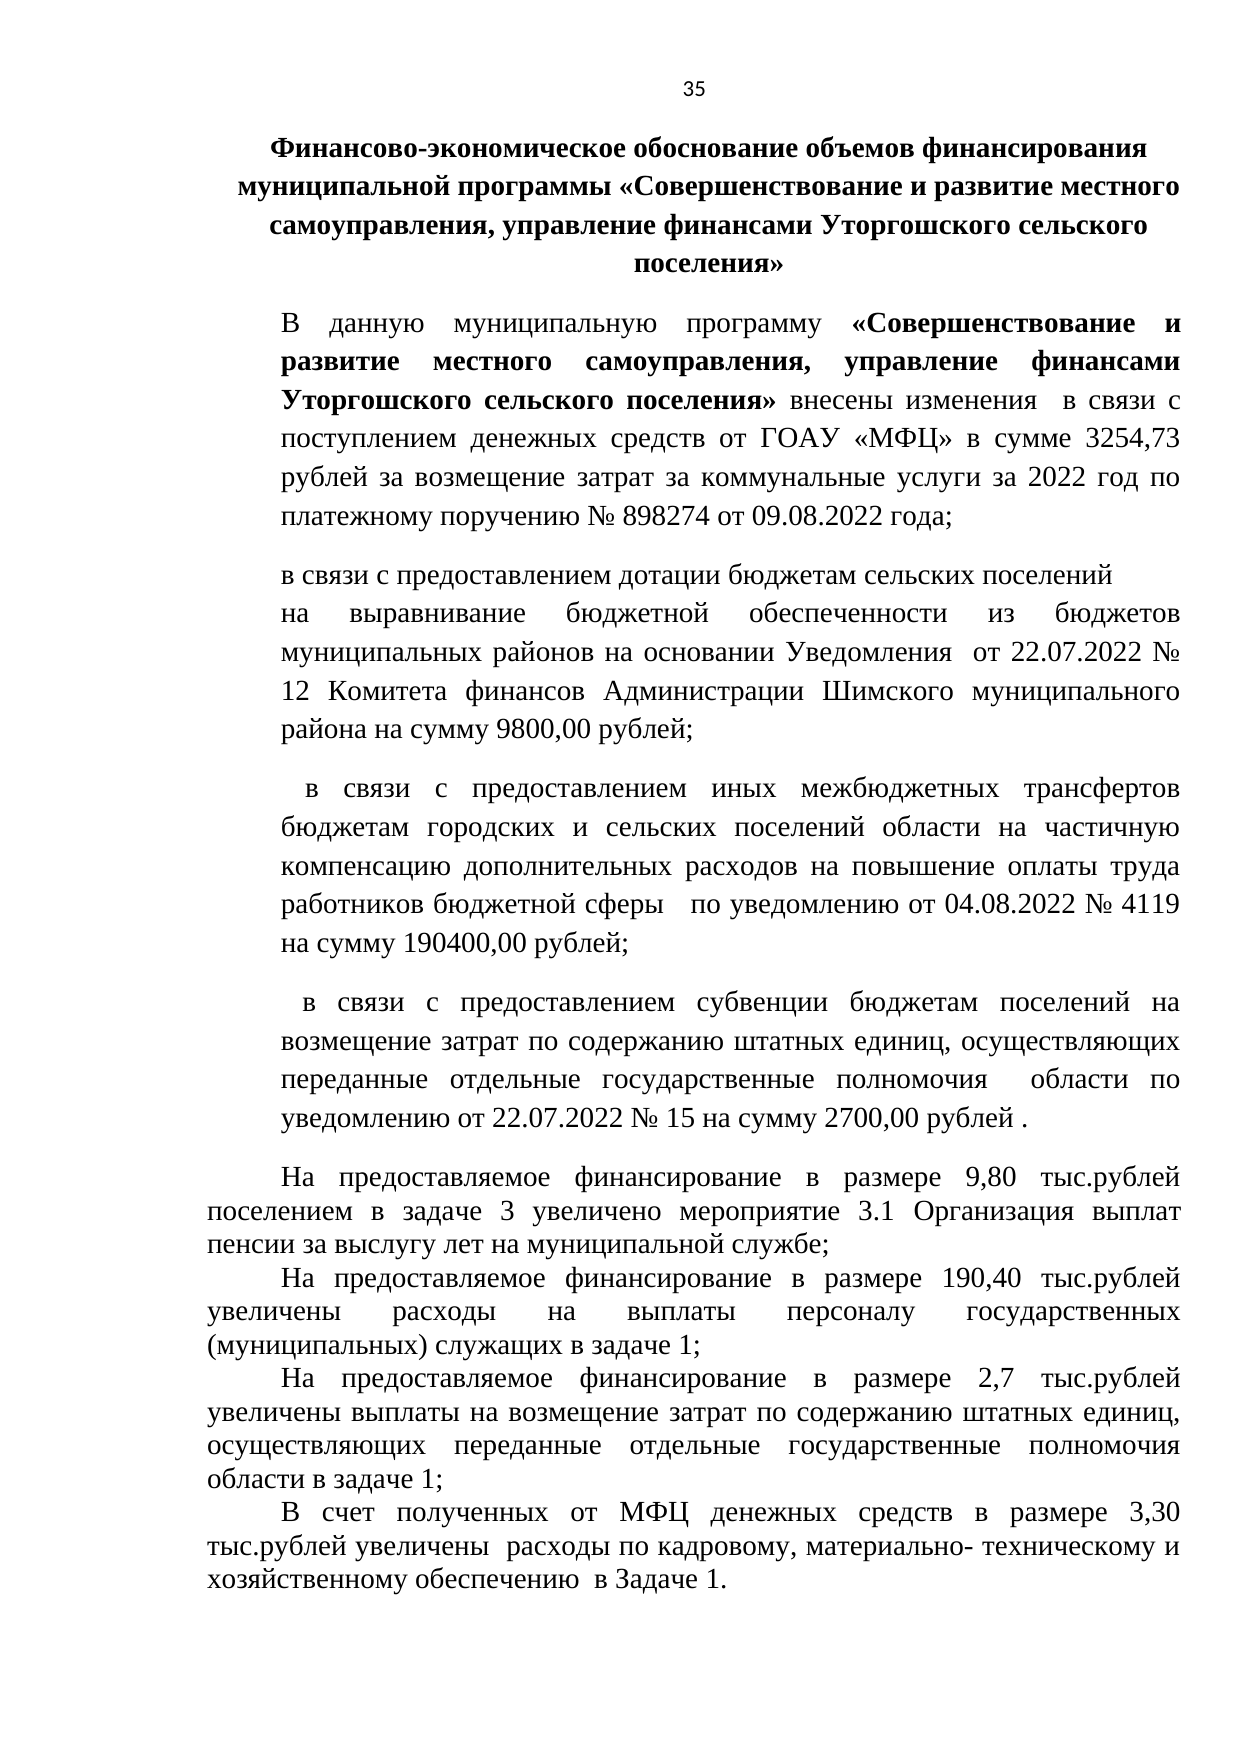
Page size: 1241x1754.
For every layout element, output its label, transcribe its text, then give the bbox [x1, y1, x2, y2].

text в связи с предоставлением субвенции бюджетам поселений на возмещение затрат по содержанию штатных единиц, осуществляющих переданные отдельные государственные полномочия области по уведомлению от 22.07.2022 № 15 на сумму 2700,00 рублей . [281, 984, 1181, 1133]
text На предоставляемое финансирование в размере 190,40 тыс.рублей увеличены расходы на выплаты персоналу государственных (муниципальных) служащих в задаче 1; [207, 1260, 1181, 1360]
text На предоставляемое финансирование в размере 2,7 тыс.рублей увеличены выплаты на возмещение затрат по содержанию штатных единиц, осуществляющих переданные отдельные государственные полномочия области в задаче 1; [207, 1360, 1181, 1494]
text в связи с предоставлением дотации бюджетам сельских поселений на выравнивание бюджетной обеспеченности из бюджетов муниципальных районов на основании Уведомления от 22.07.2022 № 12 Комитета финансов Администрации Шимского муниципального района на сумму 9800,00 рублей; [281, 557, 1181, 745]
text В счет полученных от МФЦ денежных средств в размере 3,30 тыс.рублей увеличены расходы по кадровому, материально- техническому и хозяйственному обеспечению в Задаче 1. [207, 1494, 1181, 1595]
text В данную муниципальную программу «Совершенствование и развитие местного самоуправления, управление финансами Уторгошского сельского поселения» внесены изменения в связи с поступлением денежных средств от ГОАУ «МФЦ» в сумме 3254,73 рублей за возмещение затрат за коммунальные услуги за 2022 год по платежному поручению № 898274 от 09.08.2022 года; [281, 305, 1181, 531]
text На предоставляемое финансирование в размере 9,80 тыс.рублей поселением в задаче 3 увеличено мероприятие 3.1 Организация выплат пенсии за выслугу лет на муниципальной службе; [207, 1159, 1181, 1260]
text в связи с предоставлением иных межбюджетных трансфертов бюджетам городских и сельских поселений области на частичную компенсацию дополнительных расходов на повышение оплаты труда работников бюджетной сферы по уведомлению от 04.08.2022 № 4119 на сумму 190400,00 рублей; [281, 771, 1181, 958]
text Финансово-экономическое обоснование объемов финансирования муниципальной программы «Совершенствование и развитие местного самоуправления, управление финансами Уторгошского сельского поселения» [236, 130, 1181, 279]
